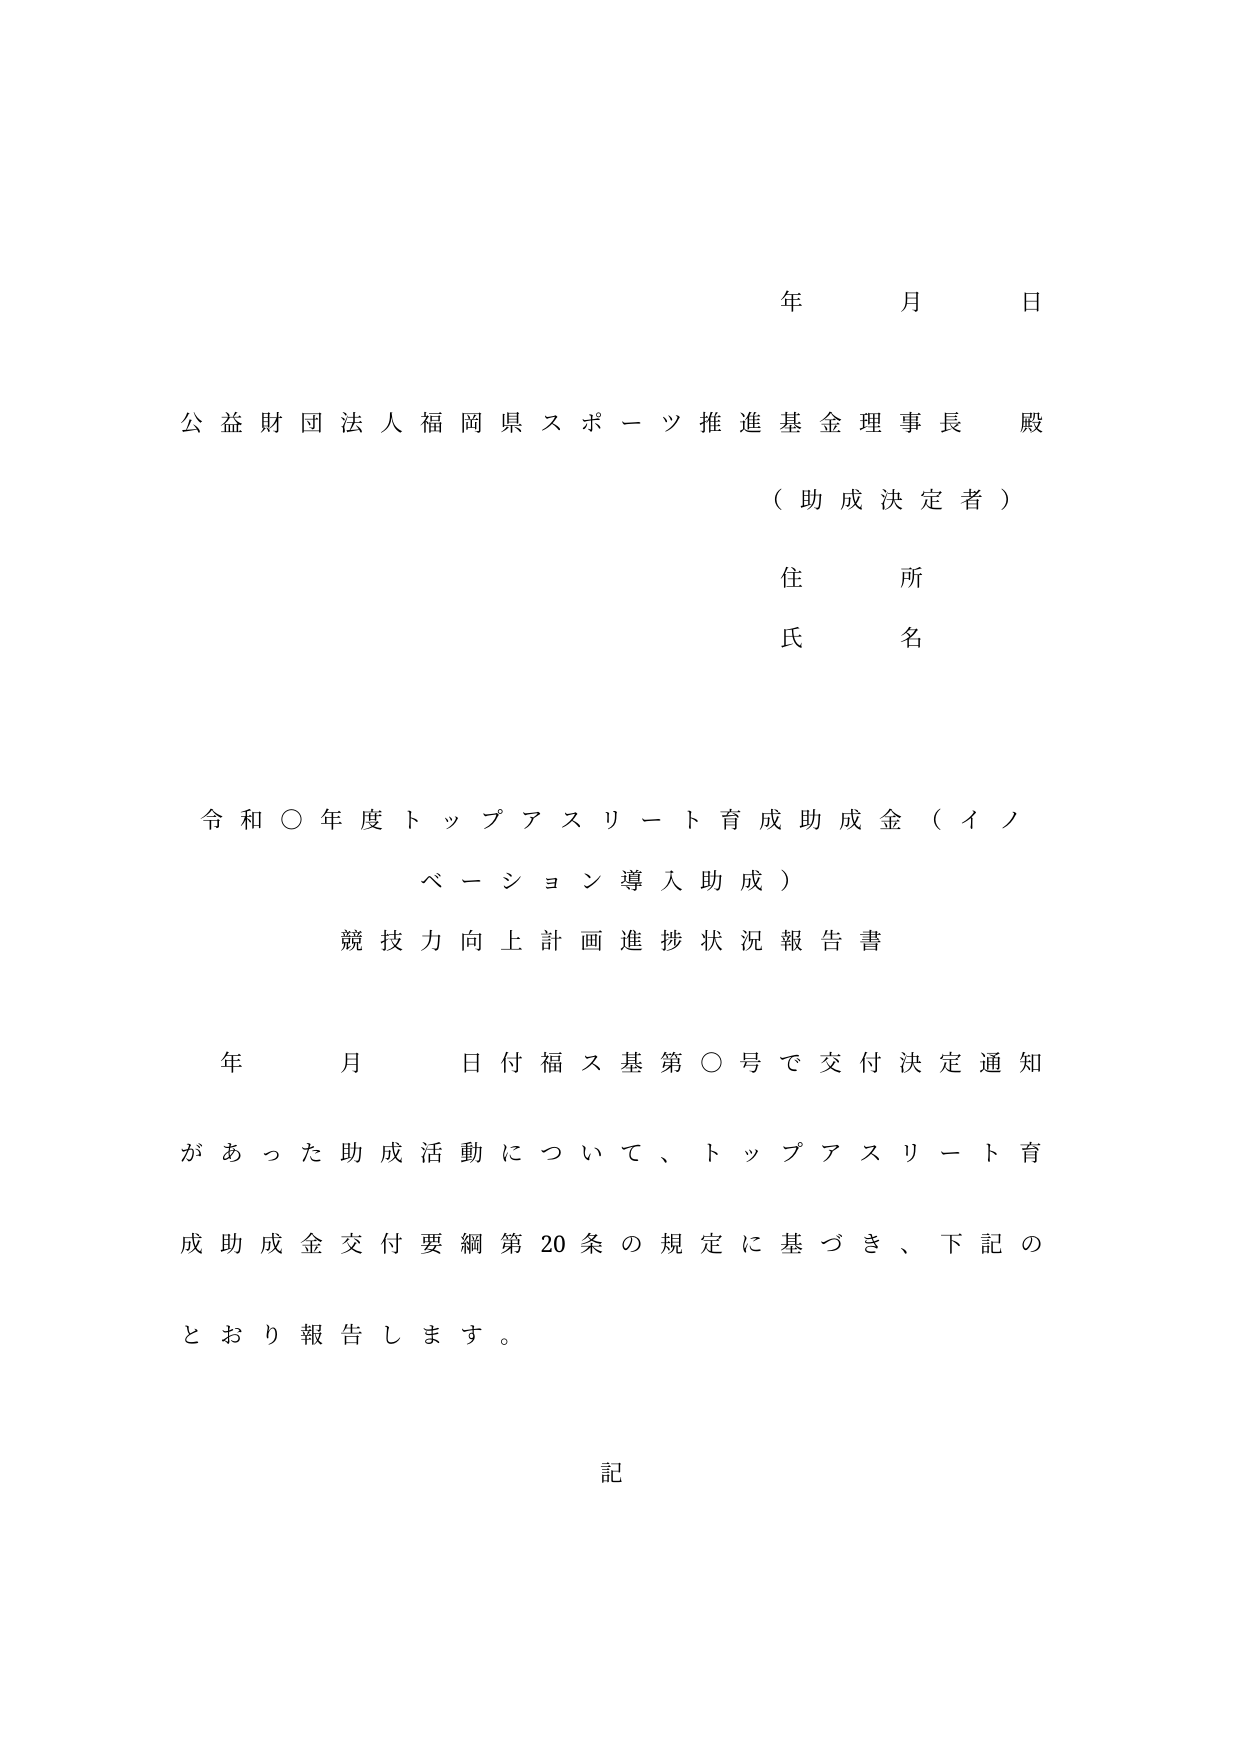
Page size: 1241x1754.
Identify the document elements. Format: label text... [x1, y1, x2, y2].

text 令和○年度トップアスリート育成助成金（イノベーション導入助成） [180, 788, 1060, 909]
text 住 所 [180, 546, 968, 606]
subtitle 記 [180, 1441, 1060, 1502]
text 公益財団法人福岡県スポーツ推進基金理事長 殿 [180, 392, 1060, 452]
text （助成決定者） [180, 469, 1060, 529]
text 年 月 日 [180, 270, 1060, 331]
text 氏 名 [180, 606, 1049, 667]
text 競技力向上計画進捗状況報告書 [180, 909, 1060, 970]
text 年 月 日付福ス基第○号で交付決定通知があった助成活動について、トップアスリート育成助成金交付要綱第20条の規定に基づき、下記のとおり報告します。 [180, 1031, 1060, 1364]
